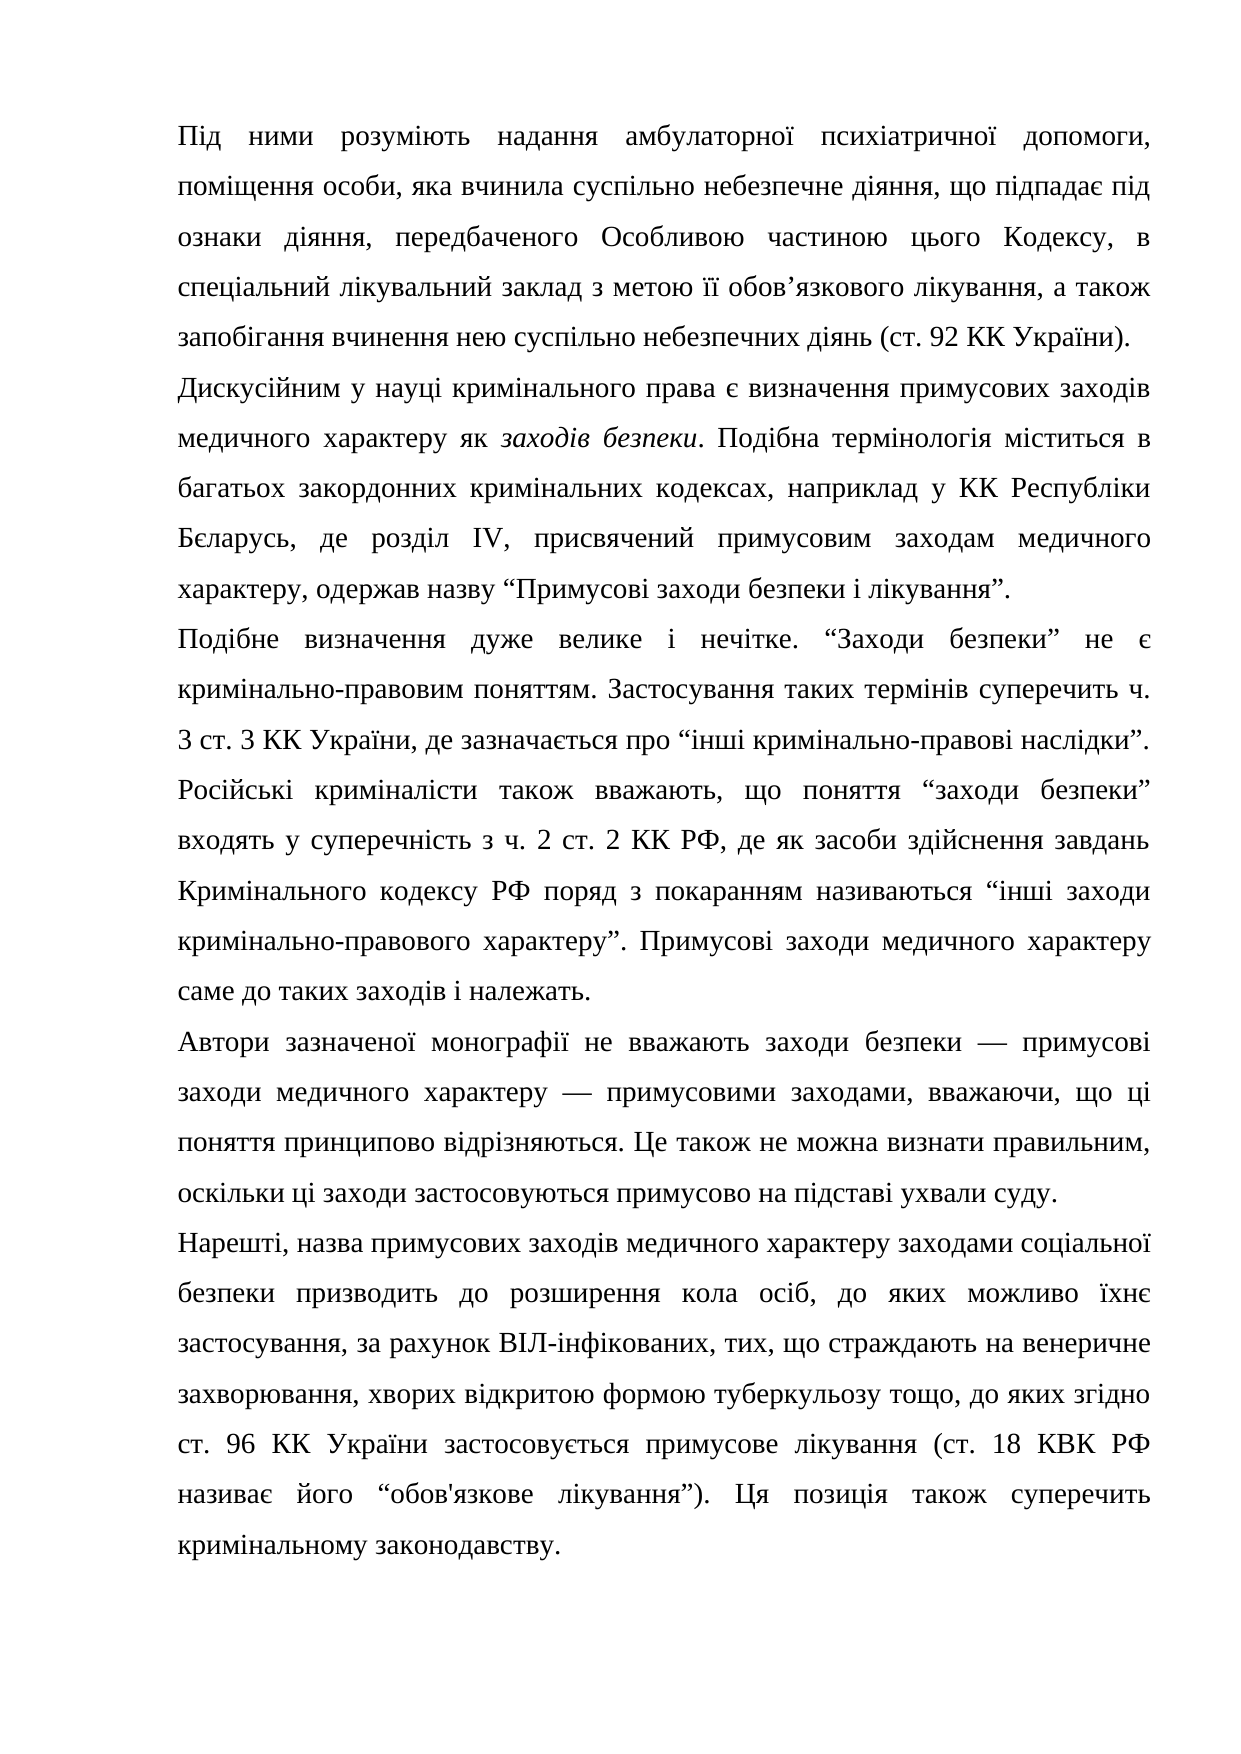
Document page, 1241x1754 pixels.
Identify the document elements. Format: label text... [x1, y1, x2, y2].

text Дискусійним у науці кримінального права є визначення примусових заходів медичного характеру як заходів безпеки. Подібна термінологія міститься в багатьох закордонних кримінальних кодексах, наприклад у КК Республіки Бєларусь, де розділ IV, присвячений примусовим заходам медичного характеру, одержав назву “Примусові заходи безпеки і лікування”. [177, 370, 1152, 604]
text Нарешті, назва примусових заходів медичного характеру заходами соціальної безпеки призводить до розширення кола осіб, до яких можливо їхнє застосування, за рахунок ВІЛ-інфікованих, тих, що страждають на венеричне захворювання, хворих відкритою формою туберкульозу тощо, до яких згідно ст. 96 КК України застосовується примусове лікування (ст. 18 КВК РФ називає його “обов'язкове лікування”). Ця позиція також суперечить кримінальному законодавству. [177, 1225, 1152, 1560]
text Подібне визначення дуже велике і нечітке. “Заходи безпеки” не є кримінально-правовим поняттям. Застосування таких термінів суперечить ч. 3 ст. 3 КК України, де зазначається про “інші кримінально-правові наслідки”. Російські криміналісти також вважають, що поняття “заходи безпеки” входять у суперечність з ч. 2 ст. 2 КК РФ, де як засоби здійснення завдань Кримінального кодексу РФ поряд з покаранням називаються “інші заходи кримінально-правового характеру”. Примусові заходи медичного характеру саме до таких заходів і належать. [177, 621, 1152, 1007]
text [177, 118, 1152, 353]
text Автори зазначеної монографії не вважають заходи безпеки — примусові заходи медичного характеру — примусовими заходами, вважаючи, що ці поняття принципово відрізняються. Це також не можна визнати правильним, оскільки ці заходи застосовуються примусово на підставі ухвали суду. [177, 1024, 1152, 1208]
